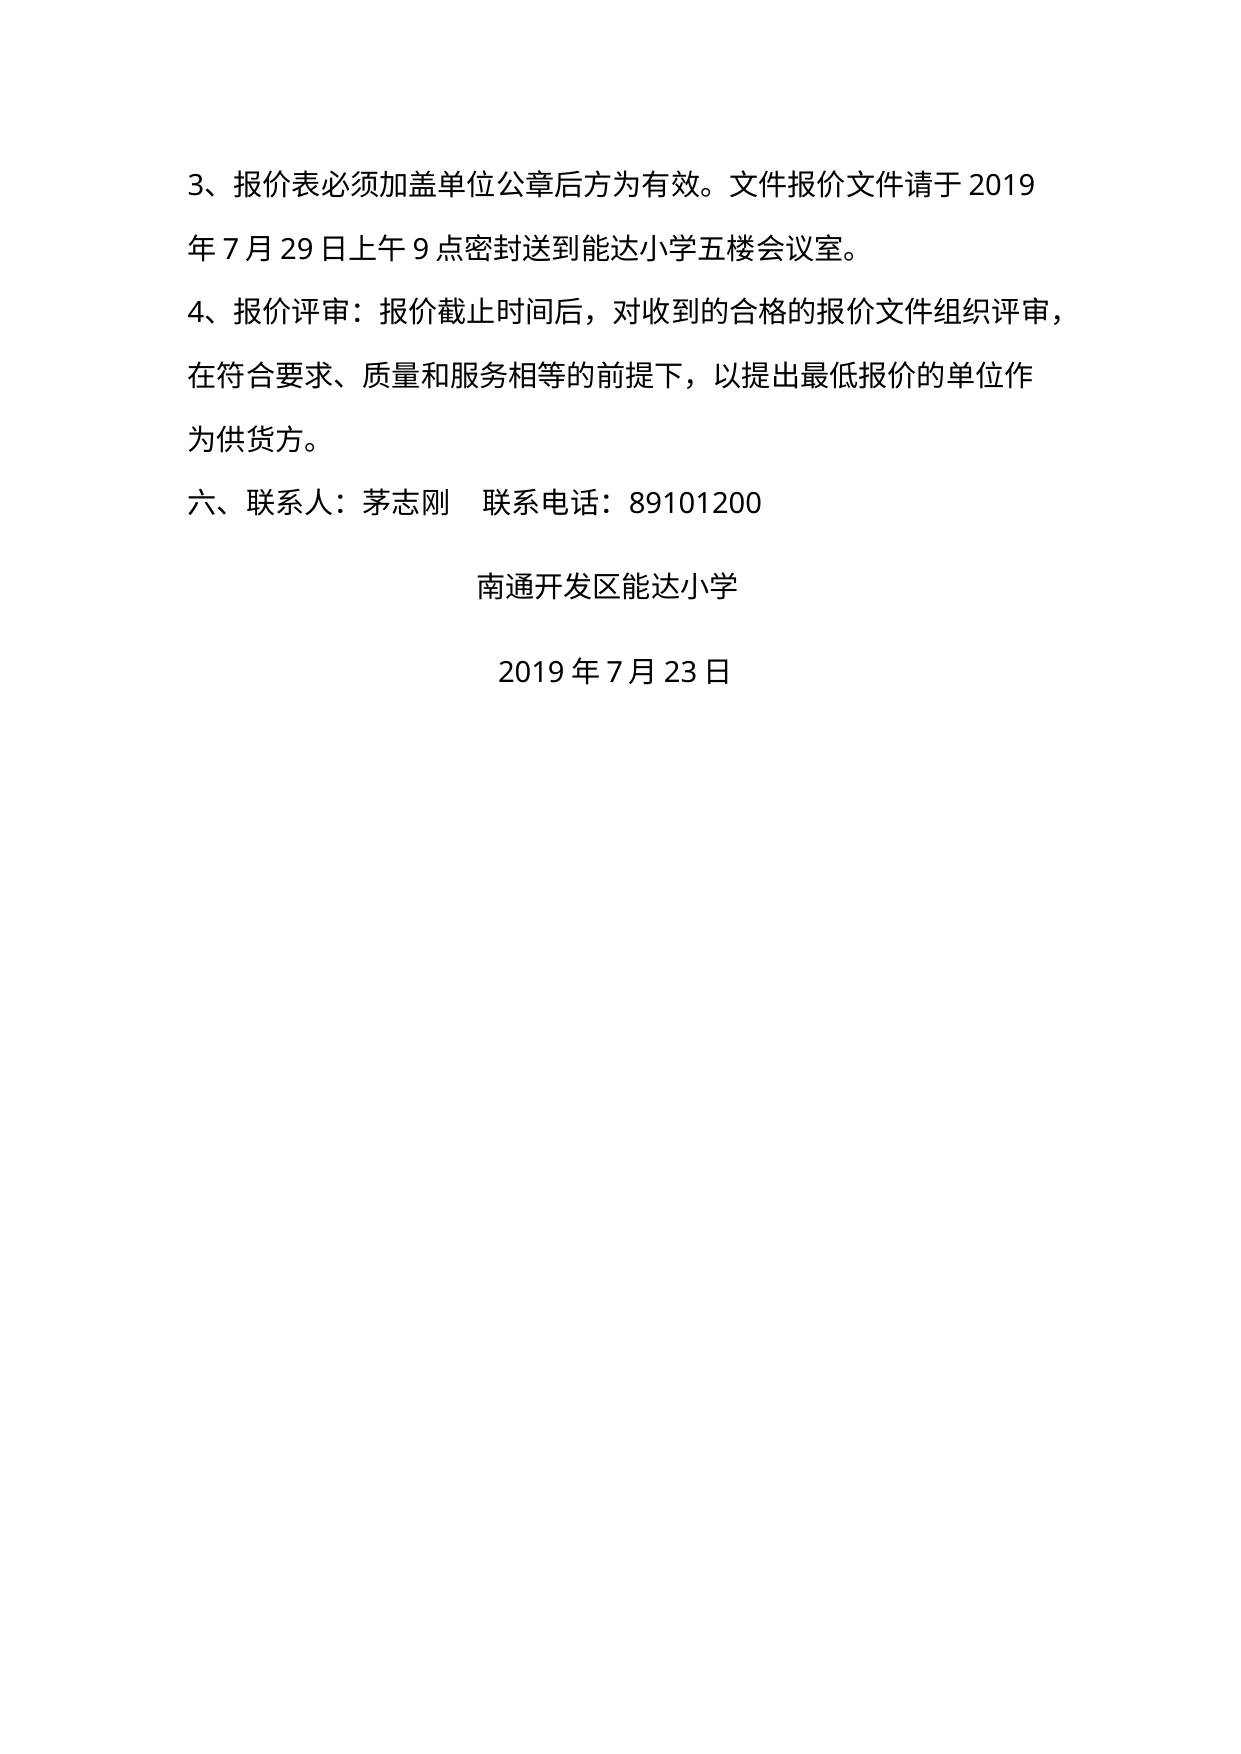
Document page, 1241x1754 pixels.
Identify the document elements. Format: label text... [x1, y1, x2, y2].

text 南通开发区能达小学 [187, 564, 1053, 606]
text 4、报价评审：报价截止时间后，对收到的合格的报价文件组织评审，在符合要求、质量和服务相等的前提下，以提出最低报价的单位作为供货方。 [187, 289, 1053, 458]
text 六、联系人：茅志刚 联系电话：89101200 [187, 479, 1053, 522]
text 3、报价表必须加盖单位公章后方为有效。文件报价文件请于2019年7月29日上午9点密封送到能达小学五楼会议室。 [187, 162, 1053, 268]
text 2019年7月23日 [187, 648, 1053, 691]
